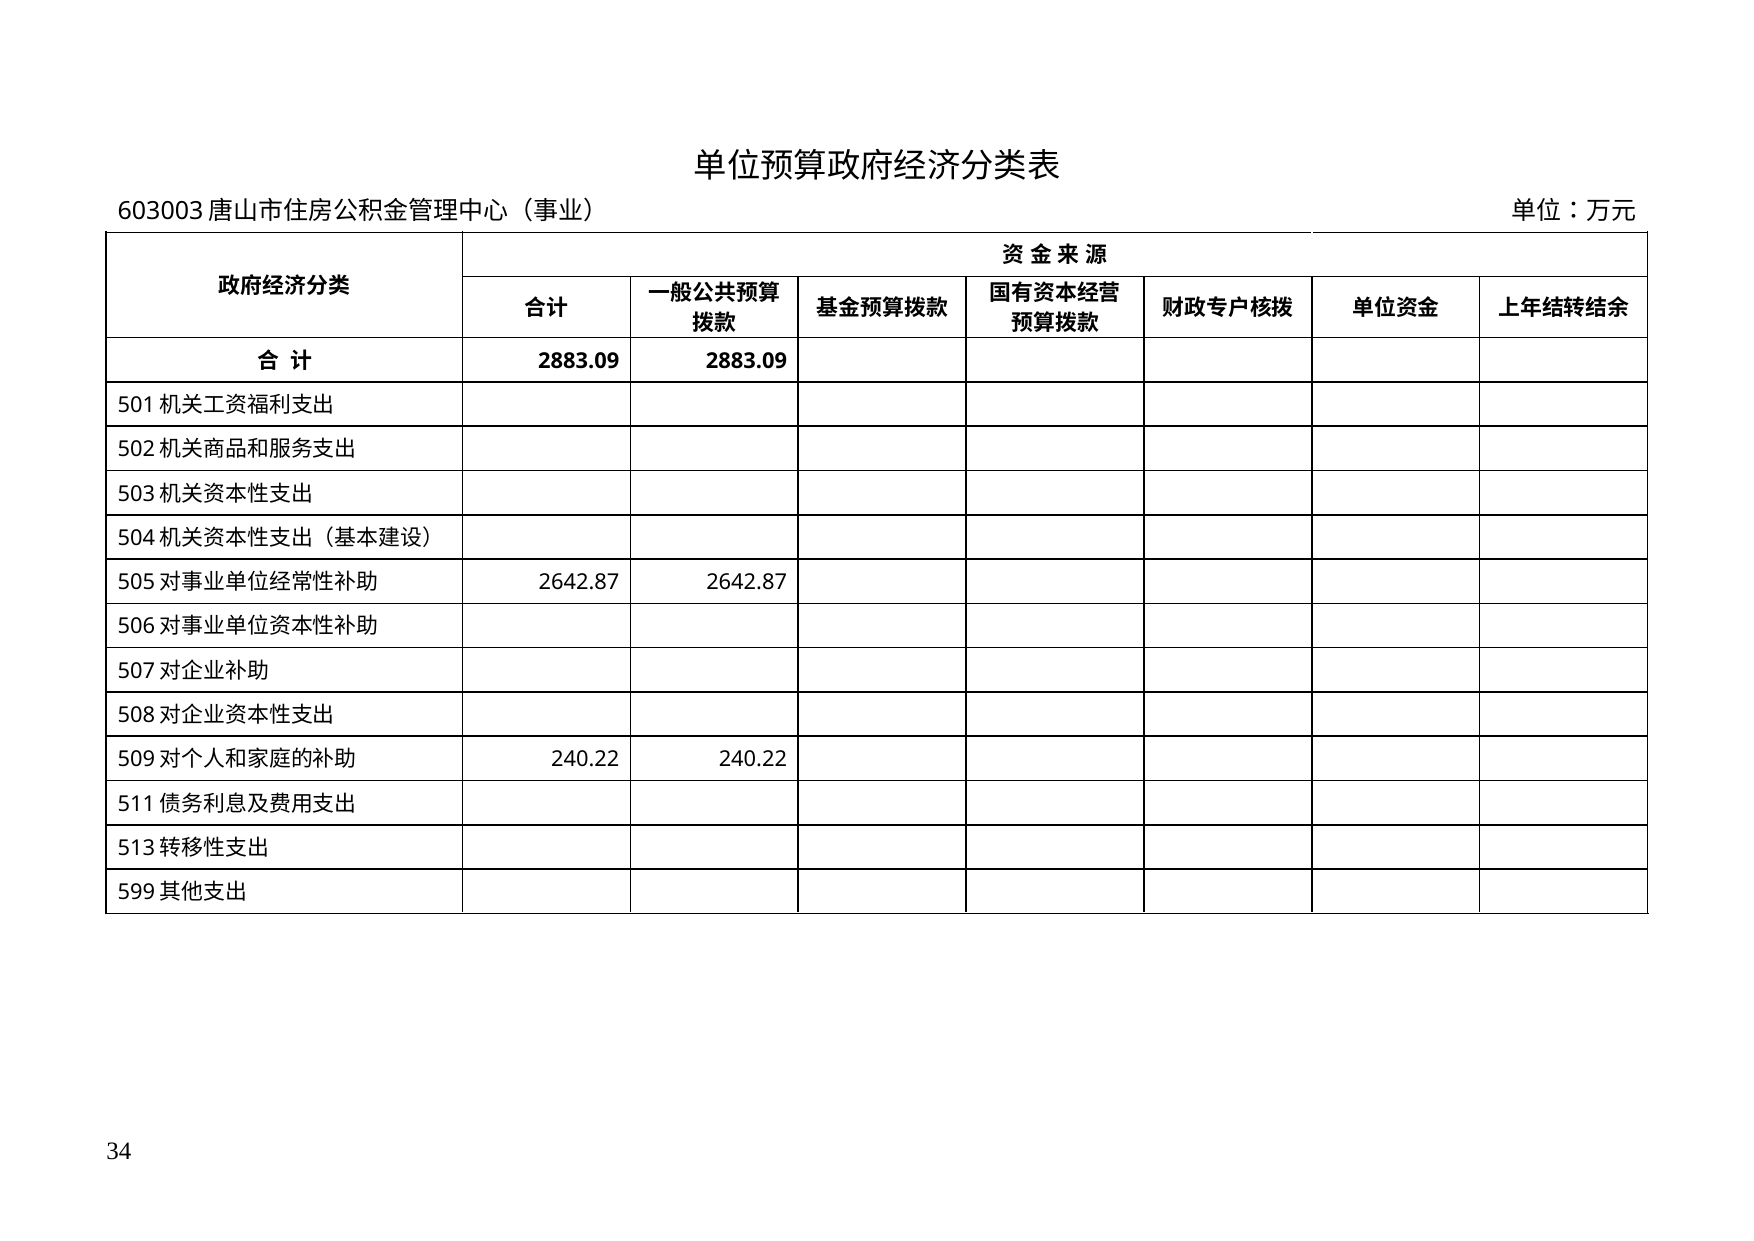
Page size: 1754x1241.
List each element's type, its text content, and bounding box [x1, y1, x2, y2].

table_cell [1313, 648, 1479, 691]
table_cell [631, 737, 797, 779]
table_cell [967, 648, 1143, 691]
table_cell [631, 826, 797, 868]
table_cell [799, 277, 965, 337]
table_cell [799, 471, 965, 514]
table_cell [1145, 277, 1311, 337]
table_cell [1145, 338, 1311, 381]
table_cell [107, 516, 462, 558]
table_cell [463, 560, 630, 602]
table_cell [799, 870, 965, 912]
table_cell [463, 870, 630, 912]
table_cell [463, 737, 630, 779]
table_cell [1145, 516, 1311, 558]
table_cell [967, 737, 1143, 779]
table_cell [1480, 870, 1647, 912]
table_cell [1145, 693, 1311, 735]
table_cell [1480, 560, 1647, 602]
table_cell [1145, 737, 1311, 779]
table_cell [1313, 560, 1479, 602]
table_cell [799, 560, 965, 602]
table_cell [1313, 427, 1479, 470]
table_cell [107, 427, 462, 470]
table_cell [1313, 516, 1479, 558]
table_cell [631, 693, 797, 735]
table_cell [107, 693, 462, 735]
text 单位预算政府经济分类表 [106, 142, 1648, 187]
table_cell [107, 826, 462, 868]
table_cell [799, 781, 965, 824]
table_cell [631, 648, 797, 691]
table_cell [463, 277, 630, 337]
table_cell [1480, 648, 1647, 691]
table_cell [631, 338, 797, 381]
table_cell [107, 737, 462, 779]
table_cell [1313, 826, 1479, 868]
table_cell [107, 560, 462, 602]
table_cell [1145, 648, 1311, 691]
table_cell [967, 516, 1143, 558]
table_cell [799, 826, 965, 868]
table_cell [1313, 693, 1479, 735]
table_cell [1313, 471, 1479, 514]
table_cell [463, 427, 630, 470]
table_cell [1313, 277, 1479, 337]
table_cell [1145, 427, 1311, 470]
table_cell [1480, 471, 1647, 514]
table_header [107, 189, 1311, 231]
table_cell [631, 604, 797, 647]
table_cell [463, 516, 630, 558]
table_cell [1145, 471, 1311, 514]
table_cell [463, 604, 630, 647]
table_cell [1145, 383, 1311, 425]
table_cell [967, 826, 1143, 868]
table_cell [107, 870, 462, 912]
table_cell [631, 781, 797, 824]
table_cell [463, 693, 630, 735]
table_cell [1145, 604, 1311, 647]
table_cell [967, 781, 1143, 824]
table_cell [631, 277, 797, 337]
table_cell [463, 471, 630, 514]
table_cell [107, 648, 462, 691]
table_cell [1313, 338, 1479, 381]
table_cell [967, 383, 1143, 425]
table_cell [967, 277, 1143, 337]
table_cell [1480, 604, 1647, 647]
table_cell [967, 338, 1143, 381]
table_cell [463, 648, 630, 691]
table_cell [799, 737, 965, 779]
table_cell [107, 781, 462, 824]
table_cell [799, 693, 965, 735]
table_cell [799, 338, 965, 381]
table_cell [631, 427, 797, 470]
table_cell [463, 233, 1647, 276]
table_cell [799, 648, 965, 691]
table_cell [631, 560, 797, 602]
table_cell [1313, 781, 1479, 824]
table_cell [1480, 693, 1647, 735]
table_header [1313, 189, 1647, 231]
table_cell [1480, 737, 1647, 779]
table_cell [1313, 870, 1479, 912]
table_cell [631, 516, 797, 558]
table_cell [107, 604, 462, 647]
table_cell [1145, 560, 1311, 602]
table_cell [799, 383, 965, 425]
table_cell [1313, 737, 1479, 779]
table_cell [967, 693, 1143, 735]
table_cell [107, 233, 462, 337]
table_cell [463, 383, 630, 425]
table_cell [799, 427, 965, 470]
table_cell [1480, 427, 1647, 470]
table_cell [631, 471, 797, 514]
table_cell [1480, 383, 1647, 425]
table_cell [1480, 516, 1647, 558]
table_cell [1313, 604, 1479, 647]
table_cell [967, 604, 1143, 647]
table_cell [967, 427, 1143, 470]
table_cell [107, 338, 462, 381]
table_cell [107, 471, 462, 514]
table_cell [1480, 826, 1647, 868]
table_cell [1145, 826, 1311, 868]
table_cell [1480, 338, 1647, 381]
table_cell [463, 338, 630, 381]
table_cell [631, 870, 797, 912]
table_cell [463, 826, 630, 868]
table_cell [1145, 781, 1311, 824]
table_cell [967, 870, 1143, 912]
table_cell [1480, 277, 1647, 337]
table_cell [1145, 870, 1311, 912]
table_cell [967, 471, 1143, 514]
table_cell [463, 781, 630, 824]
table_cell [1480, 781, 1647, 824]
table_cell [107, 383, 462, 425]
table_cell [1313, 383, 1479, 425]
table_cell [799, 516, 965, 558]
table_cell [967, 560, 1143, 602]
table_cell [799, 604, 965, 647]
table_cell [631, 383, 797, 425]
